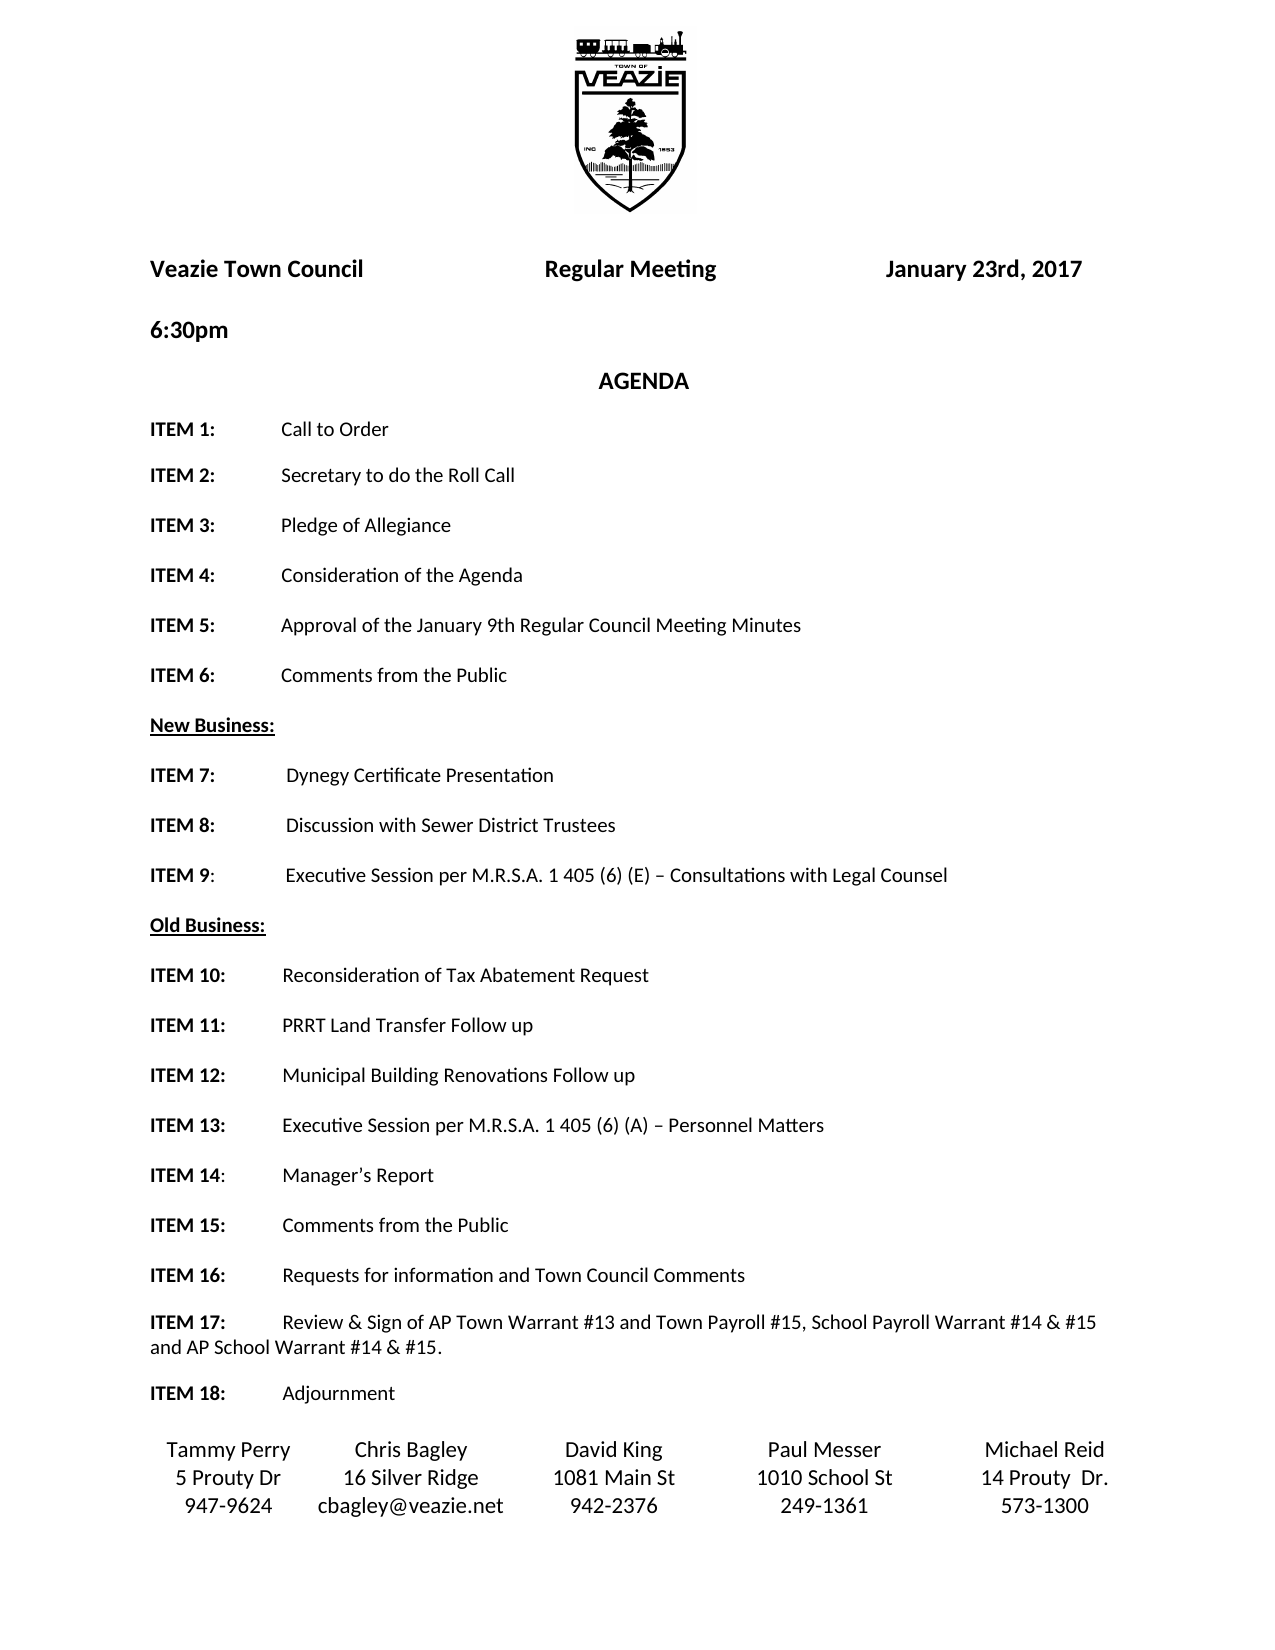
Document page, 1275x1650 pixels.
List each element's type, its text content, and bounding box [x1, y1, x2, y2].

text ITEM 6: Comments from the Public [150, 663, 1125, 688]
text ITEM 2: Secretary to do the Roll Call [150, 463, 1125, 488]
text ITEM 18: Adjournment [150, 1381, 1125, 1406]
text Old Business: [150, 913, 1125, 938]
picture [573, 26, 698, 214]
text ITEM 14: Manager’s Report [150, 1163, 1125, 1188]
text ITEM 4: Consideration of the Agenda [150, 563, 1125, 588]
text ITEM 17: Review & Sign of AP Town Warrant #13 and Town Payroll #15, School Payroll Warrant #14 & #15 and AP School Warrant #14 & #15. [150, 1309, 1125, 1360]
text ITEM 13: Executive Session per M.R.S.A. 1 405 (6) (A) – Personnel Matters [150, 1113, 1125, 1138]
text ITEM 1: Call to Order [150, 416, 1125, 442]
text ITEM 7: Dynegy Certificate Presentation [150, 763, 1125, 788]
text ITEM 16: Requests for information and Town Council Comments [150, 1263, 1125, 1288]
text ITEM 3: Pledge of Allegiance [150, 513, 1125, 538]
text ITEM 10: Reconsideration of Tax Abatement Request [150, 963, 1125, 988]
text ITEM 15: Comments from the Public [150, 1213, 1125, 1238]
text ITEM 8: Discussion with Sewer District Trustees [150, 813, 1125, 838]
text New Business: [150, 713, 1125, 738]
text ITEM 12: Municipal Building Renovations Follow up [150, 1063, 1125, 1088]
text ITEM 9: Executive Session per M.R.S.A. 1 405 (6) (E) – Consultations with Legal Counsel [150, 863, 1125, 888]
text ITEM 5: Approval of the January 9th Regular Council Meeting Minutes [150, 613, 1125, 638]
text ITEM 11: PRRT Land Transfer Follow up [150, 1013, 1125, 1038]
text Veazie Town Council Regular Meeting January 23rd, 2017 6:30pm [150, 253, 1125, 344]
text AGENDA [525, 365, 1125, 396]
